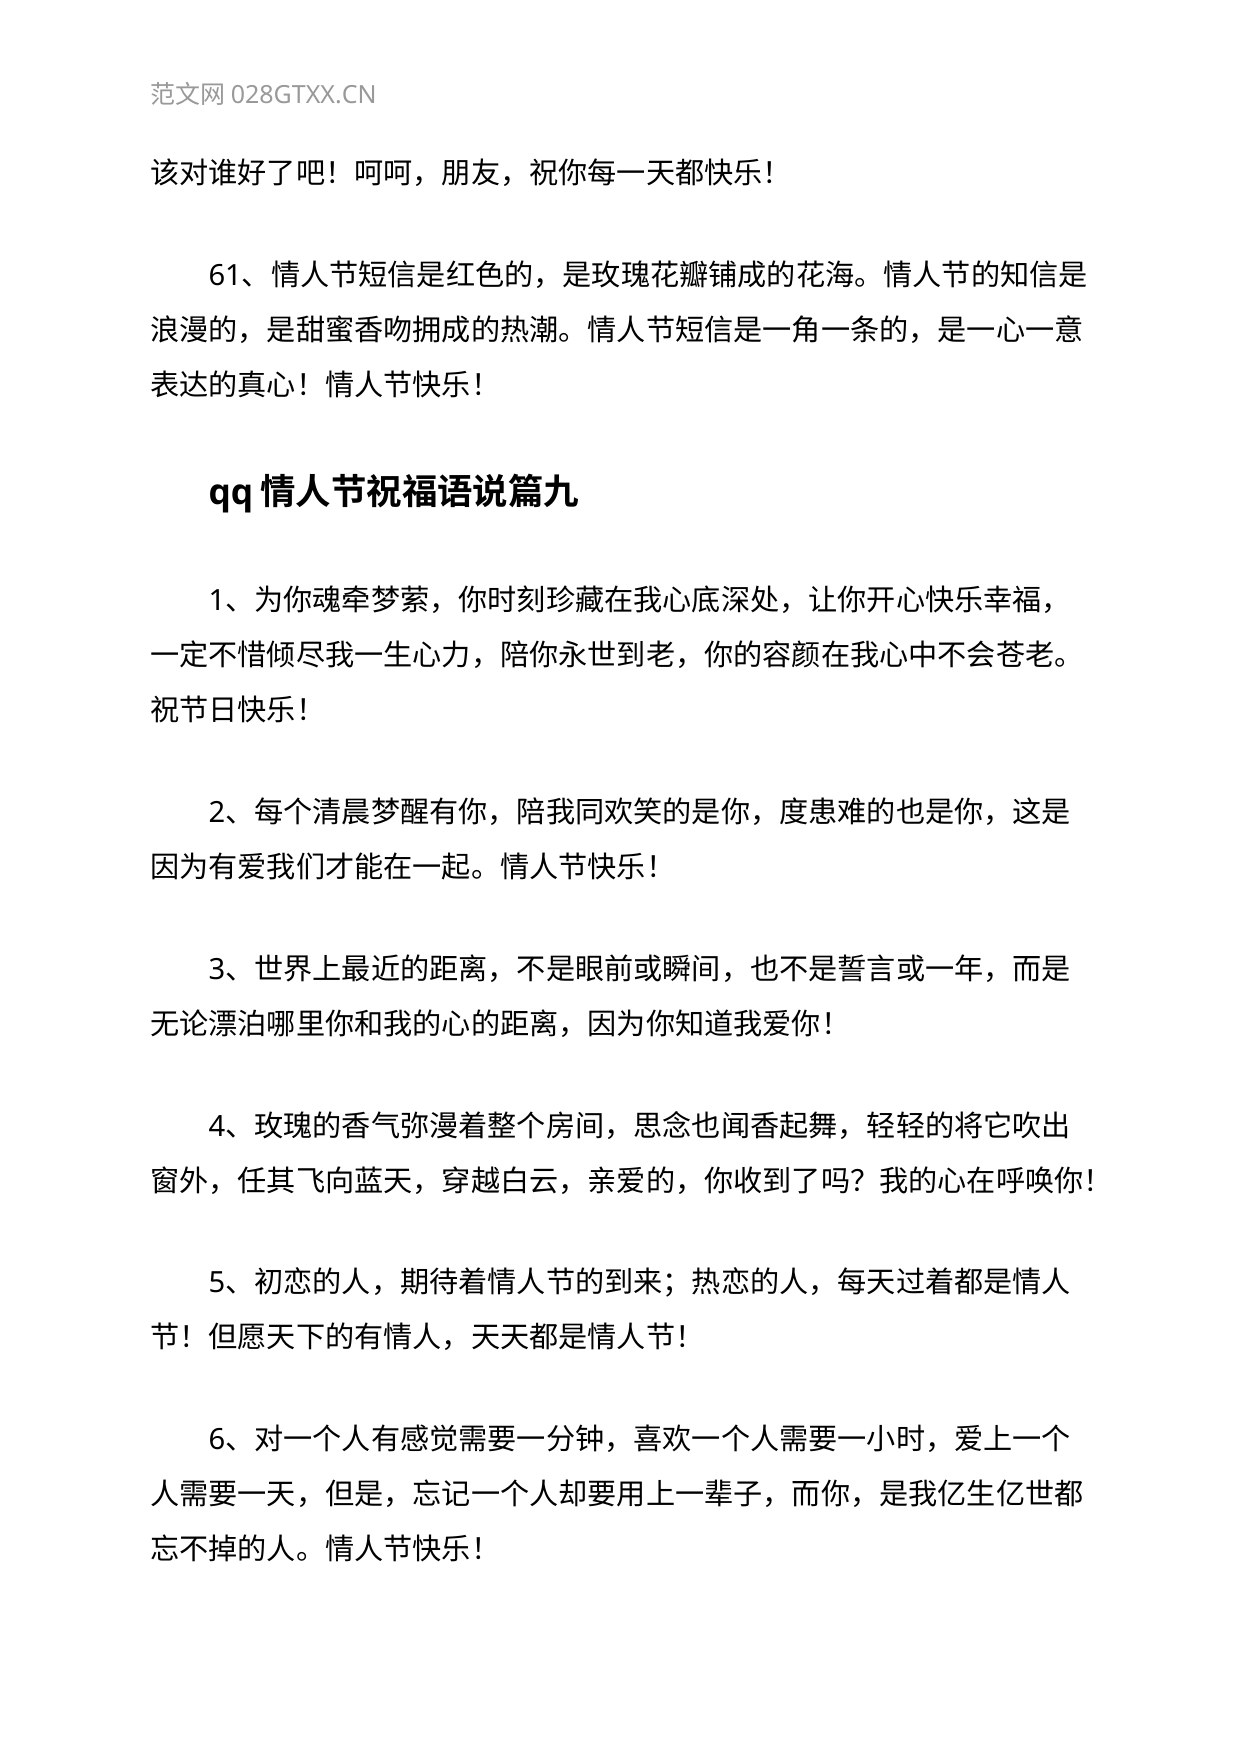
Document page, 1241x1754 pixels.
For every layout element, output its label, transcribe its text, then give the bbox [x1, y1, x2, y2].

text 2、每个清晨梦醒有你，陪我同欢笑的是你，度患难的也是你，这是因为有爱我们才能在一起。情人节快乐！ [150, 789, 1090, 886]
text 1、为你魂牵梦萦，你时刻珍藏在我心底深处，让你开心快乐幸福，一定不惜倾尽我一生心力，陪你永世到老，你的容颜在我心中不会苍老。祝节日快乐！ [150, 577, 1090, 729]
text 6、对一个人有感觉需要一分钟，喜欢一个人需要一小时，爱上一个人需要一天，但是，忘记一个人却要用上一辈子，而你，是我亿生亿世都忘不掉的人。情人节快乐！ [150, 1416, 1090, 1568]
text 3、世界上最近的距离，不是眼前或瞬间，也不是誓言或一年，而是无论漂泊哪里你和我的心的距离，因为你知道我爱你！ [150, 945, 1090, 1043]
text 5、初恋的人，期待着情人节的到来；热恋的人，每天过着都是情人节！但愿天下的有情人，天天都是情人节！ [150, 1259, 1090, 1356]
text 4、玫瑰的香气弥漫着整个房间，思念也闻香起舞，轻轻的将它吹出窗外，任其飞向蓝天，穿越白云，亲爱的，你收到了吗？我的心在呼唤你！ [150, 1102, 1090, 1199]
text 61、情人节短信是红色的，是玫瑰花瓣铺成的花海。情人节的知信是浪漫的，是甜蜜香吻拥成的热潮。情人节短信是一角一条的，是一心一意表达的真心！情人节快乐！ [150, 252, 1090, 404]
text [150, 150, 1090, 192]
text qq情人节祝福语说篇九 [150, 463, 1090, 515]
